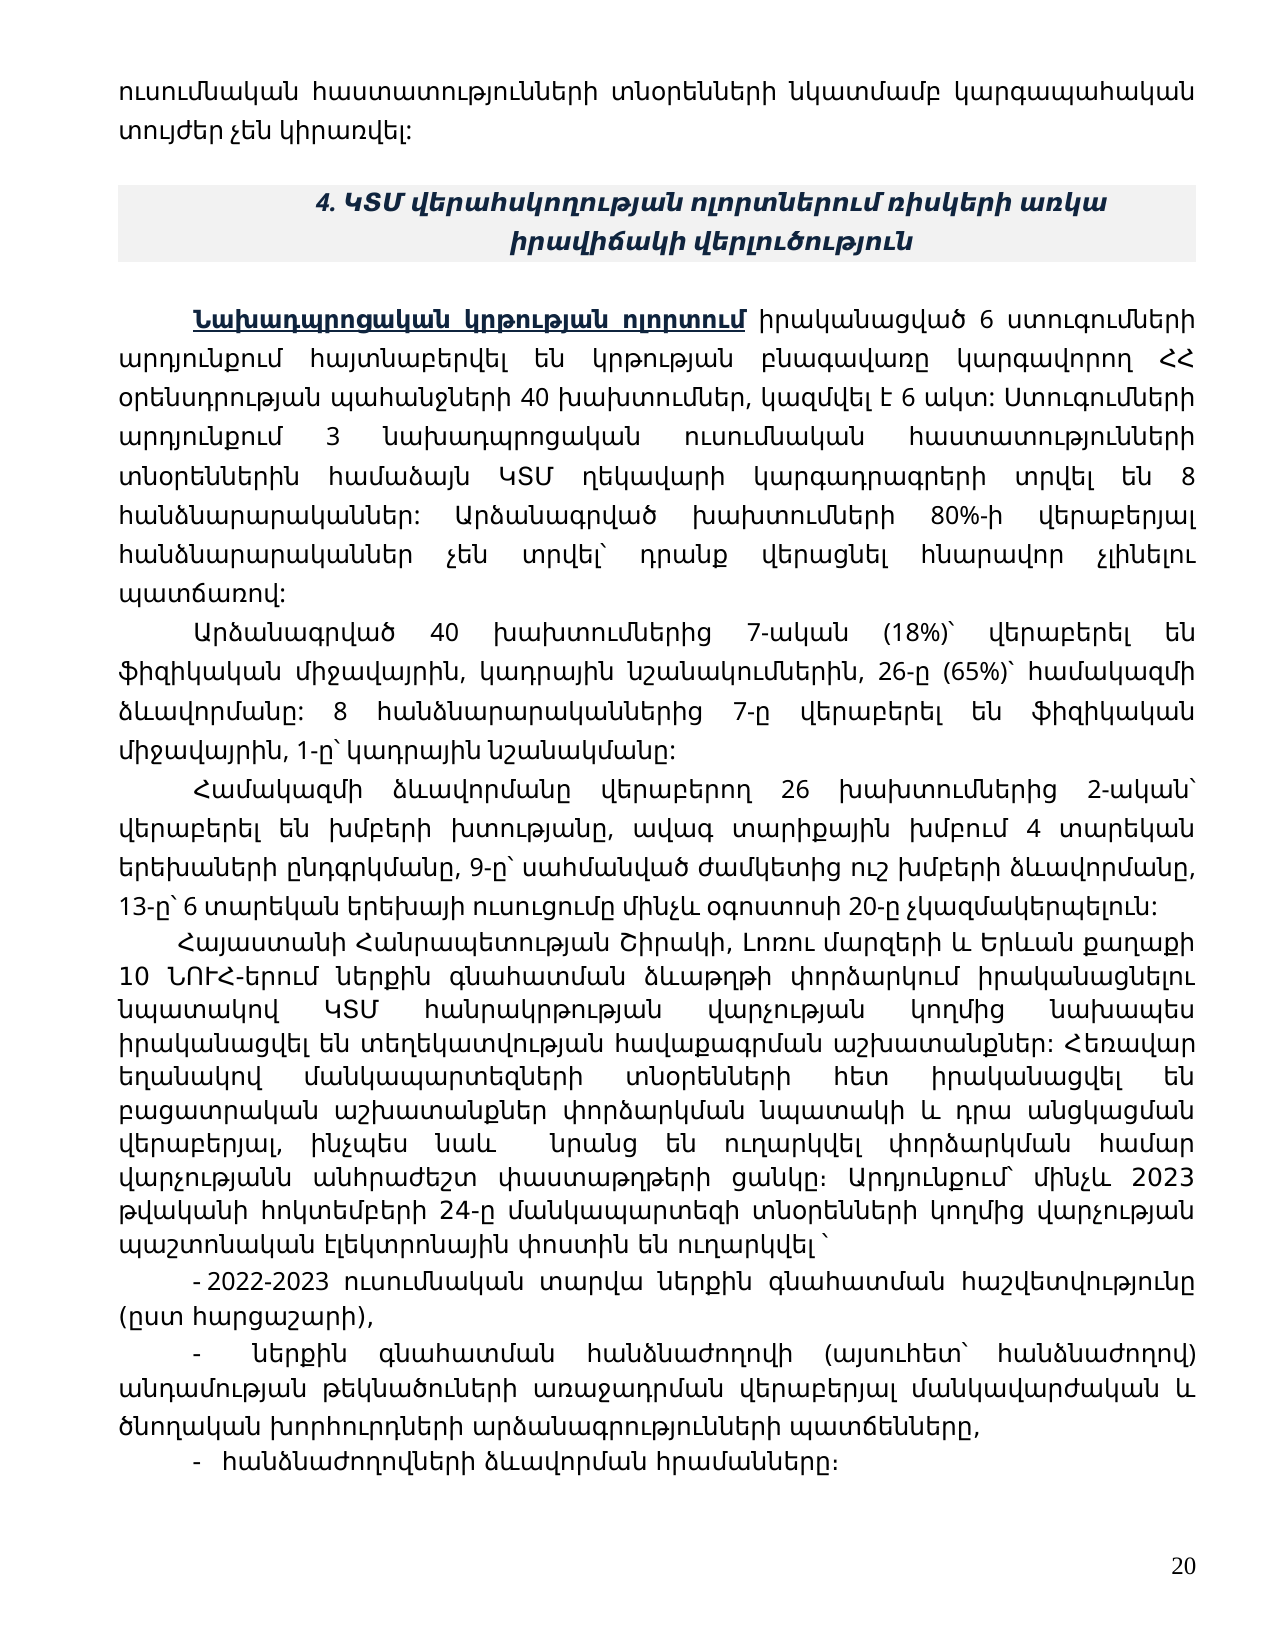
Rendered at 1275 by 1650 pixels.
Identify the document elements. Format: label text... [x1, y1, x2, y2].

list ներքին գնահատման հանձնաժողովի (այսուհետ՝ հանձնաժողով) անդամության թեկնածուների առաջադրման վերաբերյալ մանկավարժական և ծնողական խորհուրդների արձանագրությունների պատճենները, [118, 1336, 1196, 1442]
text Հայաստանի Հանրապետության Շիրակի, Լոռու մարզերի և Երևան քաղաքի 10 ՆՈՒՀ-երում ներքին գնահատման ձևաթղթի փորձարկում իրականացնելու նպատակով ԿՏՄ հանրակրթության վարչության կողմից նախապես իրականացվել են տեղեկատվության հավաքագրման աշխատանքներ: Հեռավար եղանակով մանկապարտեզների տնօրենների հետ իրականացվել են բացատրական աշխատանքներ փորձարկման նպատակի և դրա անցկացման վերաբերյալ, ինչպես նաև նրանց են ուղարկվել փորձարկման համար վարչությանն անհրաժեշտ փաստաթղթերի ցանկը։ Արդյունքում՝ մինչև 2023 թվականի հոկտեմբերի 24-ը մանկապարտեզի տնօրենների կողմից վարչության պաշտոնական էլեկտրոնային փոստին են ուղարկվել ՝ [118, 928, 1196, 1259]
list 2022-2023 ուսումնական տարվա ներքին գնահատման հաշվետվությունը (ըստ հարցաշարի), [118, 1263, 1196, 1331]
list հանձնաժողովների ձևավորման հրամանները։ [118, 1447, 1196, 1477]
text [118, 74, 1196, 147]
text Արձանագրված 40 խախտումներից 7-ական (18%)՝ վերաբերել են ֆիզիկական միջավայրին, կադրային նշանակումներին, 26-ը (65%)` համակազմի ձևավորմանը: 8 հանձնարարականներից 7-ը վերաբերել են ֆիզիկական միջավայրին, 1-ը՝ կադրային նշանակմանը: [118, 615, 1196, 766]
table_header 4. ԿՏՄ վերահսկողության ոլորտներում ռիսկերի առկա իրավիճակի վերլուծություն [118, 185, 1196, 262]
text Նախադպրոցական կրթության ոլորտում իրականացված 6 ստուգումների արդյունքում հայտնաբերվել են կրթության բնագավառը կարգավորող ՀՀ օրենսդրության պահանջների 40 խախտումներ, կազմվել է 6 ակտ: Ստուգումների արդյունքում 3 նախադպրոցական ուսումնական հաստատությունների տնօրեններին համաձայն ԿՏՄ ղեկավարի կարգադրագրերի տրվել են 8 հանձնարարականներ: Արձանագրված խախտումների 80%-ի վերաբերյալ հանձնարարականներ չեն տրվել՝ դրանք վերացնել հնարավոր չլինելու պատճառով: [118, 301, 1196, 610]
text Համակազմի ձևավորմանը վերաբերող 26 խախտումներից 2-ական՝ վերաբերել են խմբերի խտությանը, ավագ տարիքային խմբում 4 տարեկան երեխաների ընդգրկմանը, 9-ը՝ սահմանված ժամկետից ուշ խմբերի ձևավորմանը, 13-ը՝ 6 տարեկան երեխայի ուսուցումը մինչև օգոստոսի 20-ը չկազմակերպելուն: [118, 771, 1196, 923]
